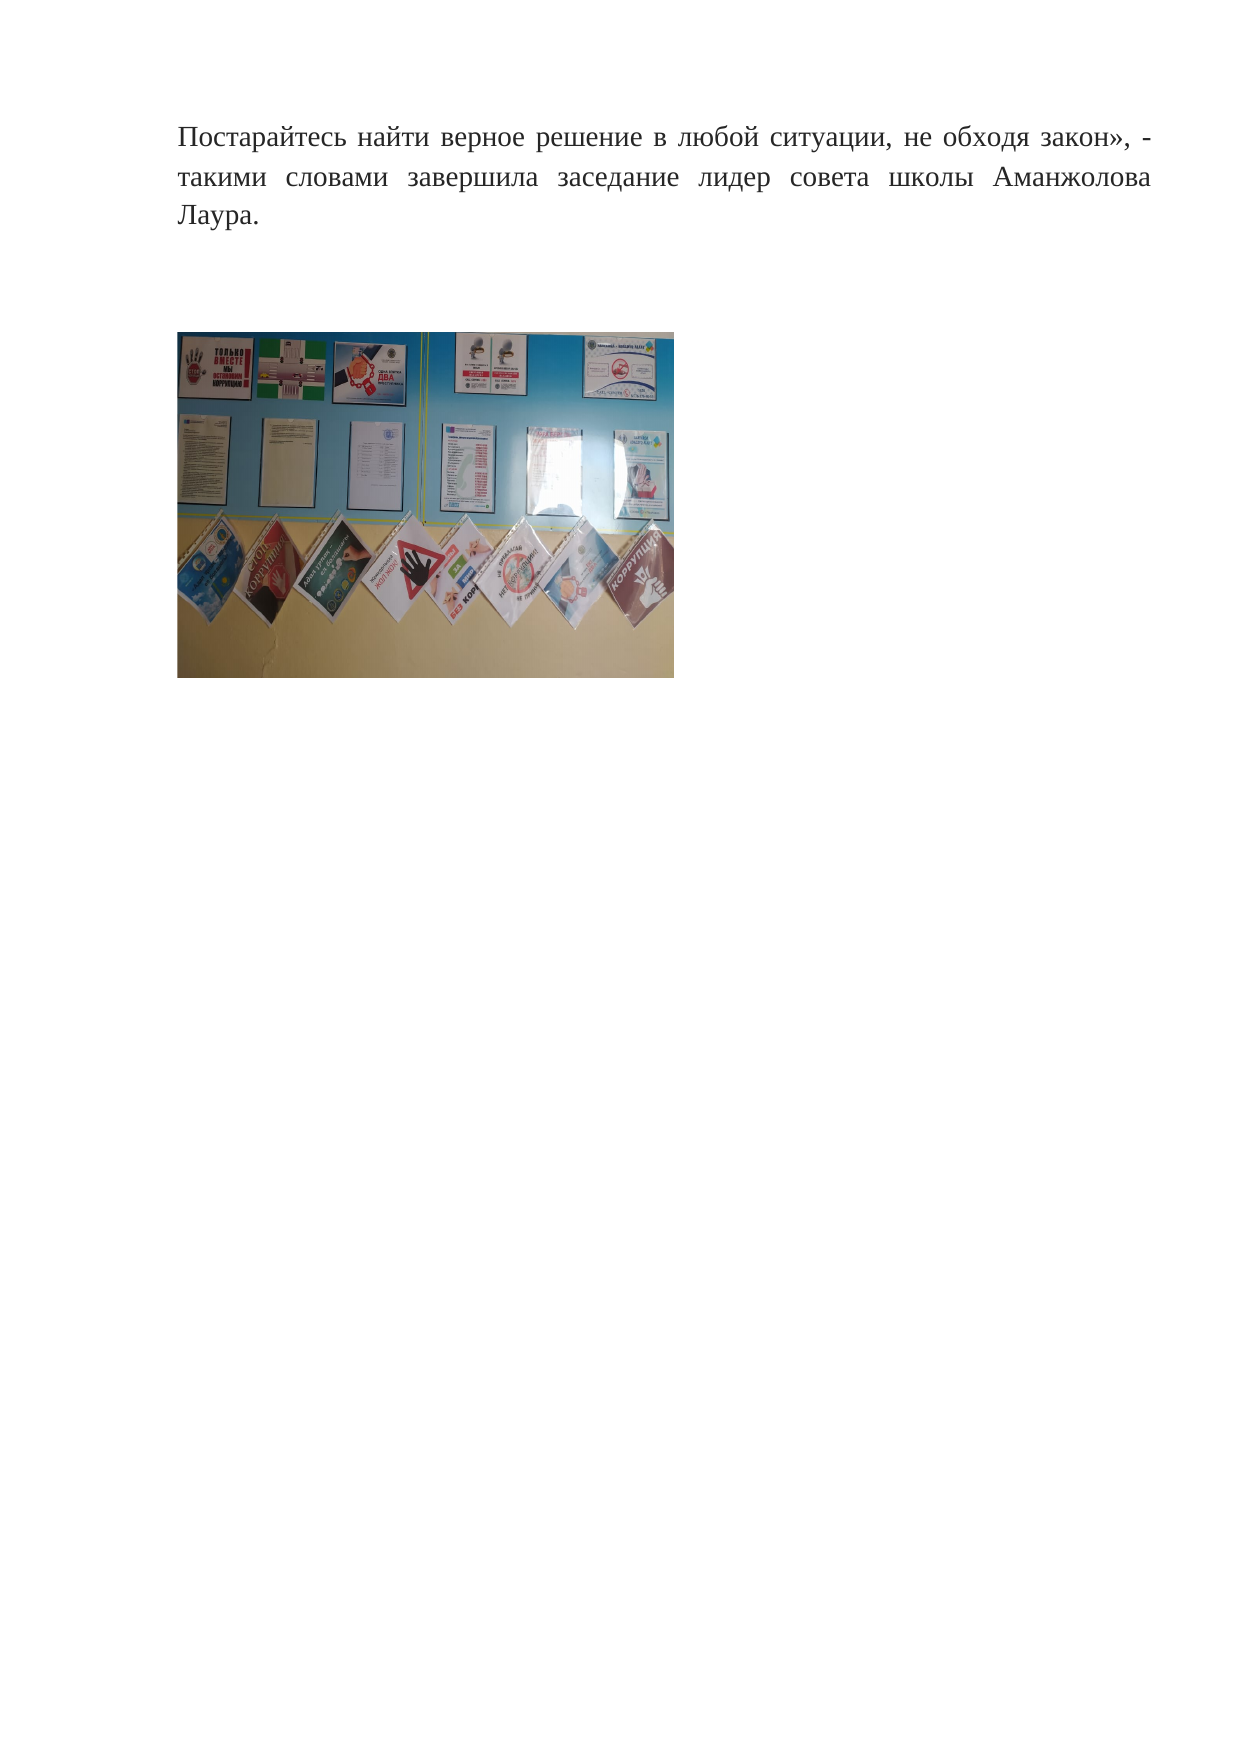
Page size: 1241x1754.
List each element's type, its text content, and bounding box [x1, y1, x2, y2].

picture [177, 332, 674, 678]
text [177, 118, 1152, 159]
